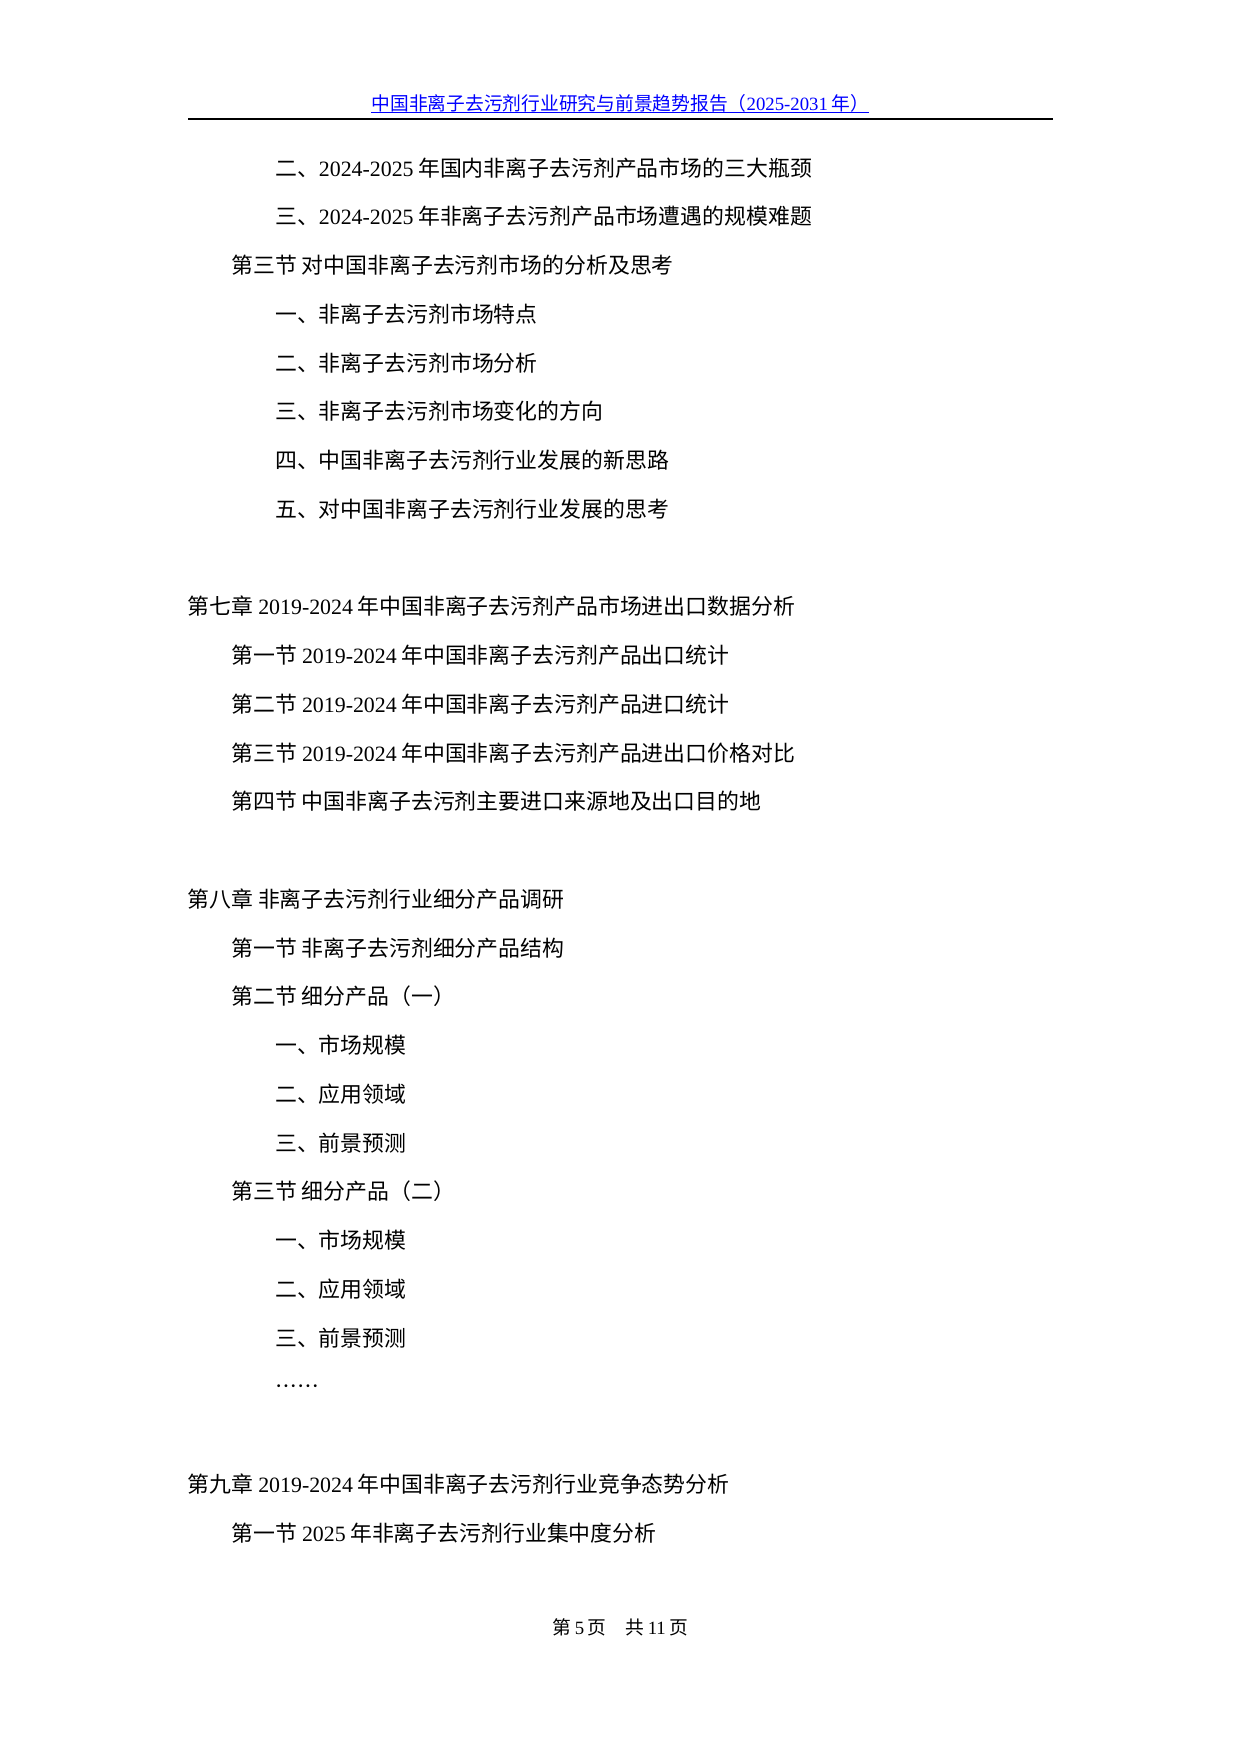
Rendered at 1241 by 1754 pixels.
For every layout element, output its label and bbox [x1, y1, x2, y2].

text [187, 150, 1053, 1548]
